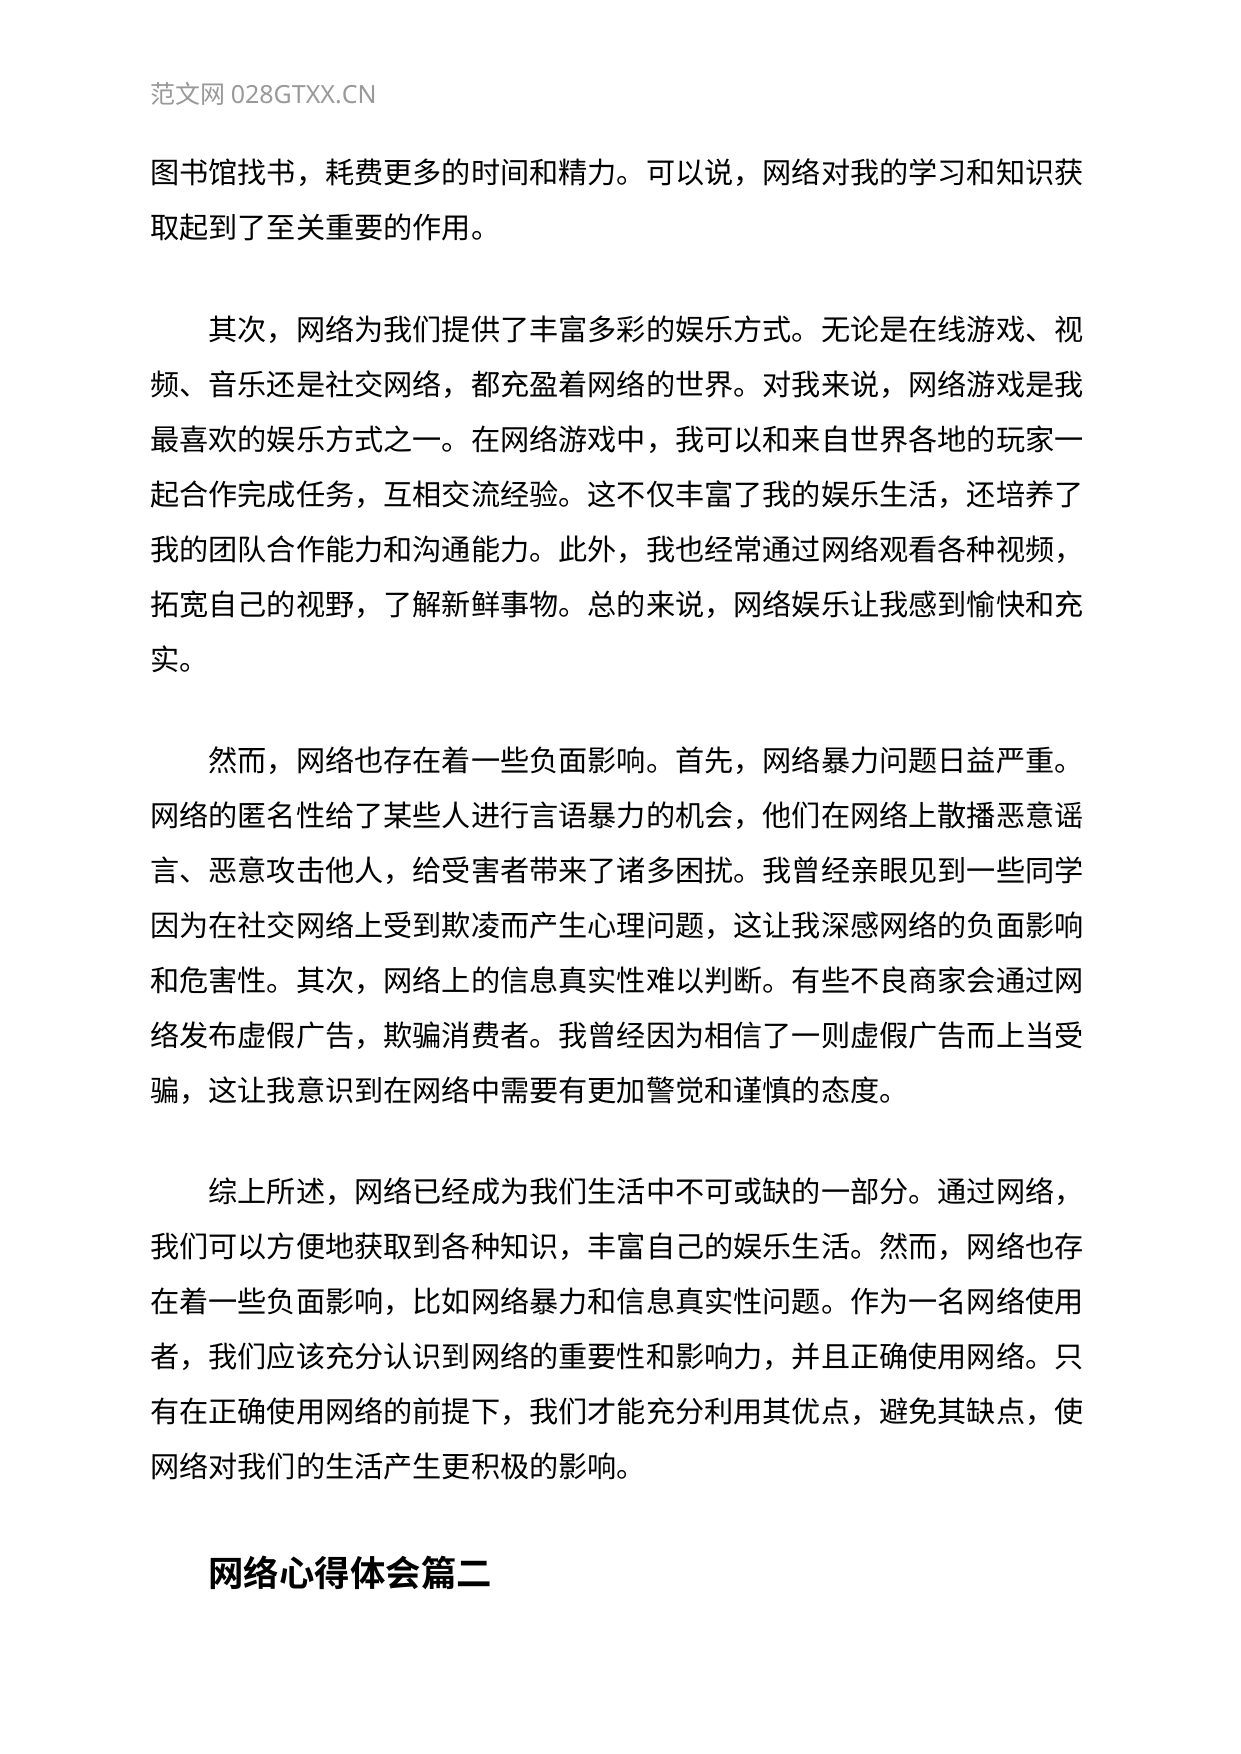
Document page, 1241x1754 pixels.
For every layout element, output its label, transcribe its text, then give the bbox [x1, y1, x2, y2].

text 其次，网络为我们提供了丰富多彩的娱乐方式。无论是在线游戏、视频、音乐还是社交网络，都充盈着网络的世界。对我来说，网络游戏是我最喜欢的娱乐方式之一。在网络游戏中，我可以和来自世界各地的玩家一起合作完成任务，互相交流经验。这不仅丰富了我的娱乐生活，还培养了我的团队合作能力和沟通能力。此外，我也经常通过网络观看各种视频，拓宽自己的视野，了解新鲜事物。总的来说，网络娱乐让我感到愉快和充实。 [150, 307, 1090, 678]
text 综上所述，网络已经成为我们生活中不可或缺的一部分。通过网络，我们可以方便地获取到各种知识，丰富自己的娱乐生活。然而，网络也存在着一些负面影响，比如网络暴力和信息真实性问题。作为一名网络使用者，我们应该充分认识到网络的重要性和影响力，并且正确使用网络。只有在正确使用网络的前提下，我们才能充分利用其优点，避免其缺点，使网络对我们的生活产生更积极的影响。 [150, 1169, 1090, 1486]
text 网络心得体会篇二 [150, 1545, 1090, 1596]
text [150, 150, 1090, 247]
text 然而，网络也存在着一些负面影响。首先，网络暴力问题日益严重。网络的匿名性给了某些人进行言语暴力的机会，他们在网络上散播恶意谣言、恶意攻击他人，给受害者带来了诸多困扰。我曾经亲眼见到一些同学因为在社交网络上受到欺凌而产生心理问题，这让我深感网络的负面影响和危害性。其次，网络上的信息真实性难以判断。有些不良商家会通过网络发布虚假广告，欺骗消费者。我曾经因为相信了一则虚假广告而上当受骗，这让我意识到在网络中需要有更加警觉和谨慎的态度。 [150, 738, 1090, 1109]
